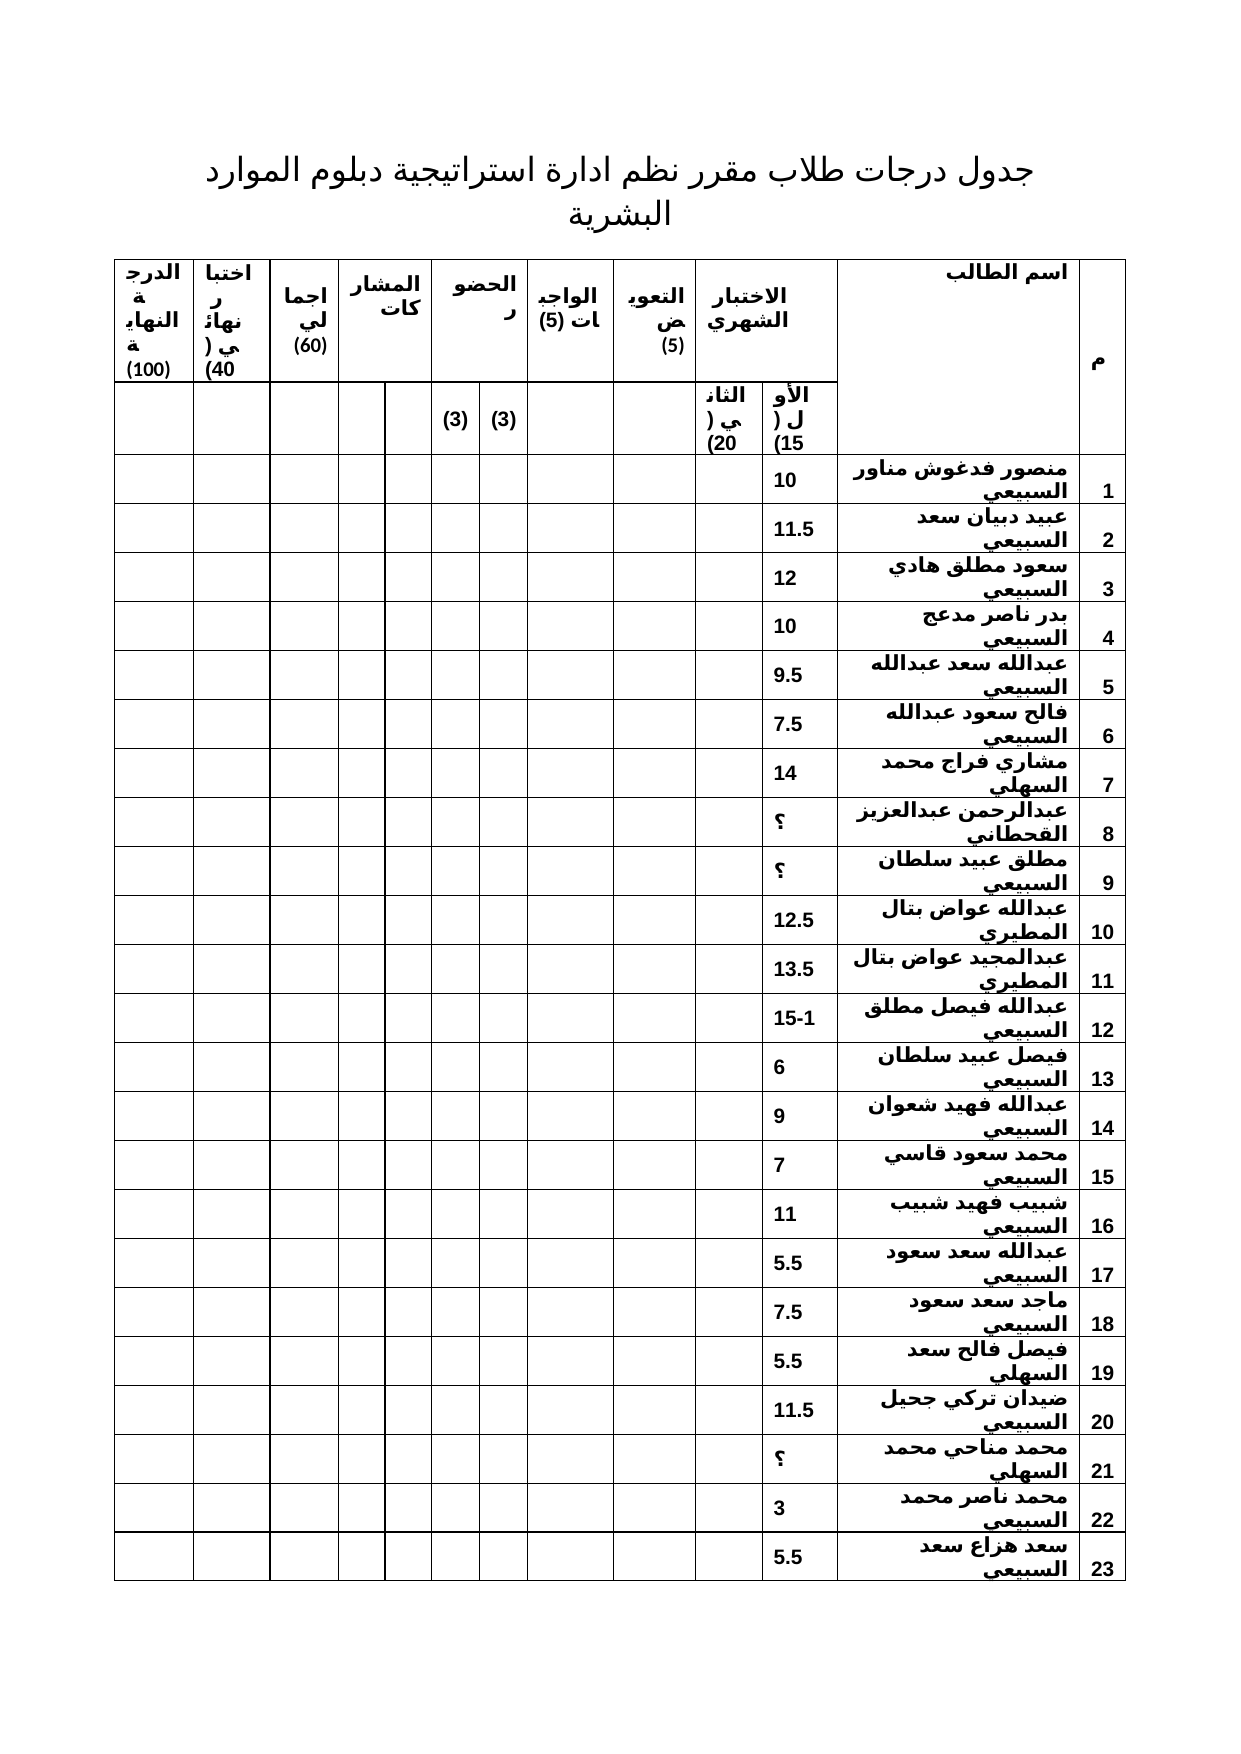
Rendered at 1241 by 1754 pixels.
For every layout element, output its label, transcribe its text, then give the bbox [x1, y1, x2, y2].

table_cell [115, 651, 193, 699]
table_cell [432, 455, 479, 503]
table_cell 13.5 [763, 945, 837, 993]
table_cell [386, 553, 431, 601]
table_cell 11.5 [763, 1386, 837, 1433]
table_cell [115, 1092, 193, 1140]
table_cell [480, 1190, 527, 1238]
table_cell [528, 1239, 613, 1287]
table_cell [339, 847, 384, 895]
table_cell [696, 749, 762, 797]
table_cell [528, 455, 613, 503]
table_cell [115, 1533, 193, 1580]
table_cell محمد سعود قاسي السبيعي [838, 1141, 1079, 1189]
table_cell 7.5 [763, 1288, 837, 1336]
table_cell [480, 1288, 527, 1336]
table_cell ؟ [763, 798, 837, 846]
table_cell [115, 1141, 193, 1189]
table_cell [696, 553, 762, 601]
table_cell [271, 602, 338, 650]
table_cell [432, 1288, 479, 1336]
table_cell [614, 1190, 695, 1238]
table_cell 12.5 [763, 896, 837, 944]
table_cell عبدالله فهيد شعوان السبيعي [838, 1092, 1079, 1140]
table_cell [696, 1533, 762, 1580]
table_cell [271, 1337, 338, 1384]
table_cell [480, 945, 527, 993]
table_cell 1 [1080, 455, 1125, 503]
table_cell [386, 1435, 431, 1482]
table_cell [339, 896, 384, 944]
table_cell 5.5 [763, 1239, 837, 1287]
table_cell [432, 651, 479, 699]
table_cell [271, 383, 304, 454]
table_cell [528, 994, 613, 1042]
table_cell محمد مناحي محمد السهلي [838, 1435, 1079, 1482]
table_cell 11.5 [763, 504, 837, 552]
table_cell (3) [480, 383, 527, 454]
table_cell 5 [1080, 651, 1125, 699]
table_cell [528, 1043, 613, 1091]
table_cell [528, 700, 613, 748]
table_cell [339, 1337, 384, 1384]
table_cell [115, 1435, 193, 1482]
table_header المشاركات [339, 260, 431, 381]
table_cell 7.5 [763, 700, 837, 748]
table_cell [432, 1043, 479, 1091]
table_cell [339, 1533, 384, 1580]
table_cell 9.5 [763, 651, 837, 699]
table_cell 21 [1080, 1435, 1125, 1482]
table_cell [386, 1533, 431, 1580]
table_header الواجبات (5) [528, 260, 613, 381]
table_cell [614, 383, 695, 454]
table_cell مشاري فراج محمد السهلي [838, 749, 1079, 797]
table_cell [696, 896, 762, 944]
table_cell [614, 1435, 695, 1482]
table_cell [194, 553, 269, 601]
table_cell [271, 1043, 338, 1091]
table_cell [386, 896, 431, 944]
table_cell [339, 383, 384, 454]
table_cell [339, 1043, 384, 1091]
table_cell شبيب فهيد شبيب السبيعي [838, 1190, 1079, 1238]
table_cell 16 [1080, 1190, 1125, 1238]
table_cell [696, 651, 762, 699]
table_cell 13 [1080, 1043, 1125, 1091]
table_cell [386, 1386, 431, 1433]
table_cell [480, 700, 527, 748]
table_cell [271, 1288, 338, 1336]
table_cell [614, 1141, 695, 1189]
table_cell [432, 749, 479, 797]
table_cell [271, 798, 338, 846]
table_cell 17 [1080, 1239, 1125, 1287]
table_cell [386, 1190, 431, 1238]
table_cell [480, 602, 527, 650]
table_cell [115, 749, 193, 797]
table_cell 5.5 [763, 1533, 837, 1580]
table_cell [528, 798, 613, 846]
table_header اسم الطالب [838, 260, 1079, 454]
table_cell [480, 504, 527, 552]
table_cell [115, 1190, 193, 1238]
table_cell [432, 896, 479, 944]
table_cell [480, 455, 527, 503]
table_cell [271, 455, 304, 503]
table_header الدرجة النهاية (100) [115, 260, 193, 381]
table_cell [339, 1288, 384, 1336]
table_cell [528, 1484, 613, 1531]
table_cell 18 [1080, 1288, 1125, 1336]
table_cell [115, 798, 193, 846]
table_cell سعد هزاع سعد السبيعي [838, 1533, 1079, 1580]
table_cell [528, 1288, 613, 1336]
table_cell [696, 1337, 762, 1384]
table_cell [339, 1239, 384, 1287]
table_cell [528, 504, 613, 552]
table_cell [432, 1337, 479, 1384]
table_cell [696, 602, 762, 650]
table_cell 5.5 [763, 1337, 837, 1384]
table_cell 9 [763, 1092, 837, 1140]
table_cell [696, 1190, 762, 1238]
table_cell [614, 455, 695, 503]
table_cell [614, 1043, 695, 1091]
table_cell [194, 749, 269, 797]
table_cell [480, 1043, 527, 1091]
table_cell [614, 602, 695, 650]
table_cell [528, 383, 613, 454]
table_cell [528, 651, 613, 699]
table_cell [432, 847, 479, 895]
table_cell منصور فدغوش مناور السبيعي [838, 455, 1079, 503]
table_cell [194, 1386, 269, 1433]
table_cell [339, 455, 384, 503]
table_cell [271, 1484, 338, 1531]
table_cell [696, 1386, 762, 1433]
table_cell [432, 602, 479, 650]
table_cell [480, 553, 527, 601]
table_cell محمد ناصر محمد السبيعي [838, 1484, 1079, 1531]
table_cell فالح سعود عبدالله السبيعي [838, 700, 1079, 748]
table_cell (3) [432, 383, 479, 454]
table_cell [271, 700, 338, 748]
table_cell [271, 749, 338, 797]
table_cell [115, 896, 193, 944]
table_cell 19 [1080, 1337, 1125, 1384]
table_cell [528, 1337, 613, 1384]
table_cell [696, 945, 762, 993]
table_cell 11 [763, 1190, 837, 1238]
table_cell [115, 553, 193, 601]
table_cell [528, 847, 613, 895]
table_cell [339, 1190, 384, 1238]
table_cell [432, 1239, 479, 1287]
table_cell [696, 1239, 762, 1287]
table_cell [115, 1288, 193, 1336]
table_cell 3 [1080, 553, 1125, 601]
table_cell [386, 455, 431, 503]
table_cell [528, 1386, 613, 1433]
table_cell [480, 994, 527, 1042]
table_cell [480, 1435, 527, 1482]
table_cell ؟ [763, 847, 837, 895]
table_cell 20 [1080, 1386, 1125, 1433]
table_cell [480, 847, 527, 895]
table_cell [696, 1484, 762, 1531]
table_cell [115, 1386, 193, 1433]
table_cell [194, 651, 269, 699]
table_cell 10 [1080, 896, 1125, 944]
table_cell ضيدان تركي جحيل السبيعي [838, 1386, 1079, 1433]
table_cell [696, 847, 762, 895]
table_cell [480, 1337, 527, 1384]
table_cell [432, 1386, 479, 1433]
table_cell [194, 1435, 269, 1482]
table_cell فيصل فالح سعد السهلي [838, 1337, 1079, 1384]
table_cell [696, 994, 762, 1042]
table_cell [614, 1386, 695, 1433]
table_cell [432, 1190, 479, 1238]
table_header اجمالي (60) [271, 260, 338, 381]
table_cell [528, 1435, 613, 1482]
table_cell [528, 896, 613, 944]
table_cell [386, 1337, 431, 1384]
table_cell 4 [1080, 602, 1125, 650]
table_cell [194, 1484, 269, 1531]
table_cell [386, 994, 431, 1042]
table_cell [528, 1092, 613, 1140]
table_cell [614, 700, 695, 748]
table_cell [480, 896, 527, 944]
table_cell [115, 847, 193, 895]
table_cell [614, 1288, 695, 1336]
table_cell [386, 700, 431, 748]
table_cell [271, 1386, 338, 1433]
table_cell [304, 383, 338, 454]
table_cell [194, 945, 269, 993]
table_cell 14 [763, 749, 837, 797]
table_cell [339, 1141, 384, 1189]
table_cell 3 [763, 1484, 837, 1531]
table_cell [614, 1533, 695, 1580]
table_cell [115, 504, 193, 552]
table_cell [115, 602, 193, 650]
table_cell [386, 1092, 431, 1140]
table_cell 7 [1080, 749, 1125, 797]
table_cell عبدالله سعد سعود السبيعي [838, 1239, 1079, 1287]
table_cell [339, 1386, 384, 1433]
table_cell [194, 383, 269, 454]
table_cell [115, 1239, 193, 1287]
table_cell [339, 1092, 384, 1140]
table_header التعويض (5) [614, 260, 695, 381]
table_cell [304, 504, 338, 552]
table_cell [614, 1484, 695, 1531]
table_cell [339, 602, 384, 650]
table_cell [339, 1435, 384, 1482]
table_cell [271, 1435, 338, 1482]
table_cell [386, 798, 431, 846]
table_cell [696, 700, 762, 748]
table_cell عبدالله عواض بتال المطيري [838, 896, 1079, 944]
table_cell [115, 1484, 193, 1531]
table_cell [386, 1484, 431, 1531]
table_cell [194, 1533, 269, 1580]
table_cell [339, 700, 384, 748]
table_cell [696, 798, 762, 846]
table_cell [480, 1386, 527, 1433]
table_cell [432, 553, 479, 601]
table_cell [194, 1239, 269, 1287]
table_cell [432, 1141, 479, 1189]
table_cell 6 [763, 1043, 837, 1091]
table_cell [271, 1533, 338, 1580]
table_cell [115, 1043, 193, 1091]
table_cell عبيد دبيان سعد السبيعي [838, 504, 1079, 552]
table_cell [386, 945, 431, 993]
table_cell [271, 1190, 338, 1238]
table_cell 10 [763, 455, 837, 503]
table_cell [339, 994, 384, 1042]
table_cell [528, 602, 613, 650]
table_cell [614, 1337, 695, 1384]
table_cell [528, 749, 613, 797]
table_cell [432, 994, 479, 1042]
table_cell [480, 1141, 527, 1189]
table_cell سعود مطلق هادي السبيعي [838, 553, 1079, 601]
table_cell 23 [1080, 1533, 1125, 1580]
table_cell [194, 1141, 269, 1189]
table_cell 14 [1080, 1092, 1125, 1140]
table_cell [480, 1533, 527, 1580]
table_cell 11 [1080, 945, 1125, 993]
table_header الحضور [432, 260, 527, 381]
table_cell [386, 1239, 431, 1287]
table_cell [614, 896, 695, 944]
table_cell [614, 847, 695, 895]
table_cell [339, 798, 384, 846]
table_cell عبدالله سعد عبدالله السبيعي [838, 651, 1079, 699]
table_cell [386, 1288, 431, 1336]
table_cell [271, 847, 338, 895]
table_cell [194, 700, 269, 748]
table_cell [386, 749, 431, 797]
table_cell [115, 383, 193, 454]
table_cell 15 [1080, 1141, 1125, 1189]
table_cell [432, 1092, 479, 1140]
table_cell [614, 994, 695, 1042]
table_cell [271, 1092, 338, 1140]
table_cell [528, 1533, 613, 1580]
table_cell [271, 945, 338, 993]
table_cell [432, 1484, 479, 1531]
table_cell 9 [1080, 847, 1125, 895]
table_cell [528, 553, 613, 601]
table_cell عبدالرحمن عبدالعزيز القحطاني [838, 798, 1079, 846]
table_cell [386, 602, 431, 650]
table_cell [115, 994, 193, 1042]
table_cell [432, 798, 479, 846]
table_cell [194, 896, 269, 944]
table_cell [194, 847, 269, 895]
table_cell [480, 1239, 527, 1287]
table_cell [194, 1092, 269, 1140]
table_cell [528, 945, 613, 993]
table_cell [480, 1484, 527, 1531]
table_cell فيصل عبيد سلطان السبيعي [838, 1043, 1079, 1091]
table_cell [528, 1190, 613, 1238]
table_cell [339, 749, 384, 797]
table_cell بدر ناصر مدعج السبيعي [838, 602, 1079, 650]
table_cell [614, 1092, 695, 1140]
table_cell [696, 1092, 762, 1140]
table_cell [271, 504, 304, 552]
table_cell 6 [1080, 700, 1125, 748]
table_cell 15-1 [763, 994, 837, 1042]
table_cell [696, 1288, 762, 1336]
table_cell [480, 651, 527, 699]
table_cell [339, 553, 384, 601]
table_cell [614, 749, 695, 797]
table_cell [432, 1533, 479, 1580]
table_cell [271, 896, 338, 944]
table_cell [432, 504, 479, 552]
table_cell [614, 504, 695, 552]
table_cell [386, 847, 431, 895]
table_cell [271, 1141, 338, 1189]
table_cell 12 [1080, 994, 1125, 1042]
table_cell [386, 1043, 431, 1091]
table_cell [115, 1337, 193, 1384]
table_header الاختبار الشهري [696, 260, 837, 381]
table_cell [696, 1435, 762, 1482]
text جدول درجات طلاب مقرر نظم ادارة استراتيجية دبلوم الموارد البشرية [187, 150, 1053, 233]
table_cell [696, 455, 762, 503]
table_cell عبدالمجيد عواض بتال المطيري [838, 945, 1079, 993]
table_cell [194, 798, 269, 846]
table_cell [386, 383, 431, 454]
table_cell [386, 504, 431, 552]
table_cell [271, 651, 338, 699]
table_cell [696, 1141, 762, 1189]
table_cell 12 [763, 553, 837, 601]
table_cell [696, 504, 762, 552]
table_cell [339, 651, 384, 699]
table_cell ماجد سعد سعود السبيعي [838, 1288, 1079, 1336]
table_cell [480, 1092, 527, 1140]
table_cell مطلق عبيد سلطان السبيعي [838, 847, 1079, 895]
table_cell [528, 1141, 613, 1189]
table_cell [271, 553, 338, 601]
table_cell [480, 798, 527, 846]
table_cell [339, 1484, 384, 1531]
table_cell 7 [763, 1141, 837, 1189]
table_cell [614, 798, 695, 846]
table_cell ؟ [763, 1435, 837, 1482]
table_cell 22 [1080, 1484, 1125, 1531]
table_cell [339, 504, 384, 552]
table_header اختبار نهائي (40) [194, 260, 269, 381]
table_cell [696, 1043, 762, 1091]
table_cell [194, 455, 269, 503]
table_cell [271, 1239, 338, 1287]
table_cell [194, 602, 269, 650]
table_cell [115, 455, 193, 503]
table_cell [115, 945, 193, 993]
table_cell [386, 651, 431, 699]
table_cell [386, 1141, 431, 1189]
table_cell [614, 1239, 695, 1287]
table_cell [271, 994, 338, 1042]
table_cell الأول (15) [763, 383, 837, 454]
table_cell [614, 651, 695, 699]
table_cell 10 [763, 602, 837, 650]
table_cell [194, 1288, 269, 1336]
table_cell [614, 553, 695, 601]
table_cell [194, 994, 269, 1042]
table_cell [432, 700, 479, 748]
table_cell [480, 749, 527, 797]
table_cell [432, 1435, 479, 1482]
table_cell عبدالله فيصل مطلق السبيعي [838, 994, 1079, 1042]
table_cell [194, 1043, 269, 1091]
table_cell [304, 455, 338, 503]
table_header م [1080, 260, 1125, 454]
table_cell 2 [1080, 504, 1125, 552]
table_cell الثاني (20) [696, 383, 762, 454]
table_cell 8 [1080, 798, 1125, 846]
table_cell [614, 945, 695, 993]
table_cell [194, 1337, 269, 1384]
table_cell [339, 945, 384, 993]
table_cell [194, 1190, 269, 1238]
table_cell [194, 504, 269, 552]
table_cell [432, 945, 479, 993]
table_cell [115, 700, 193, 748]
